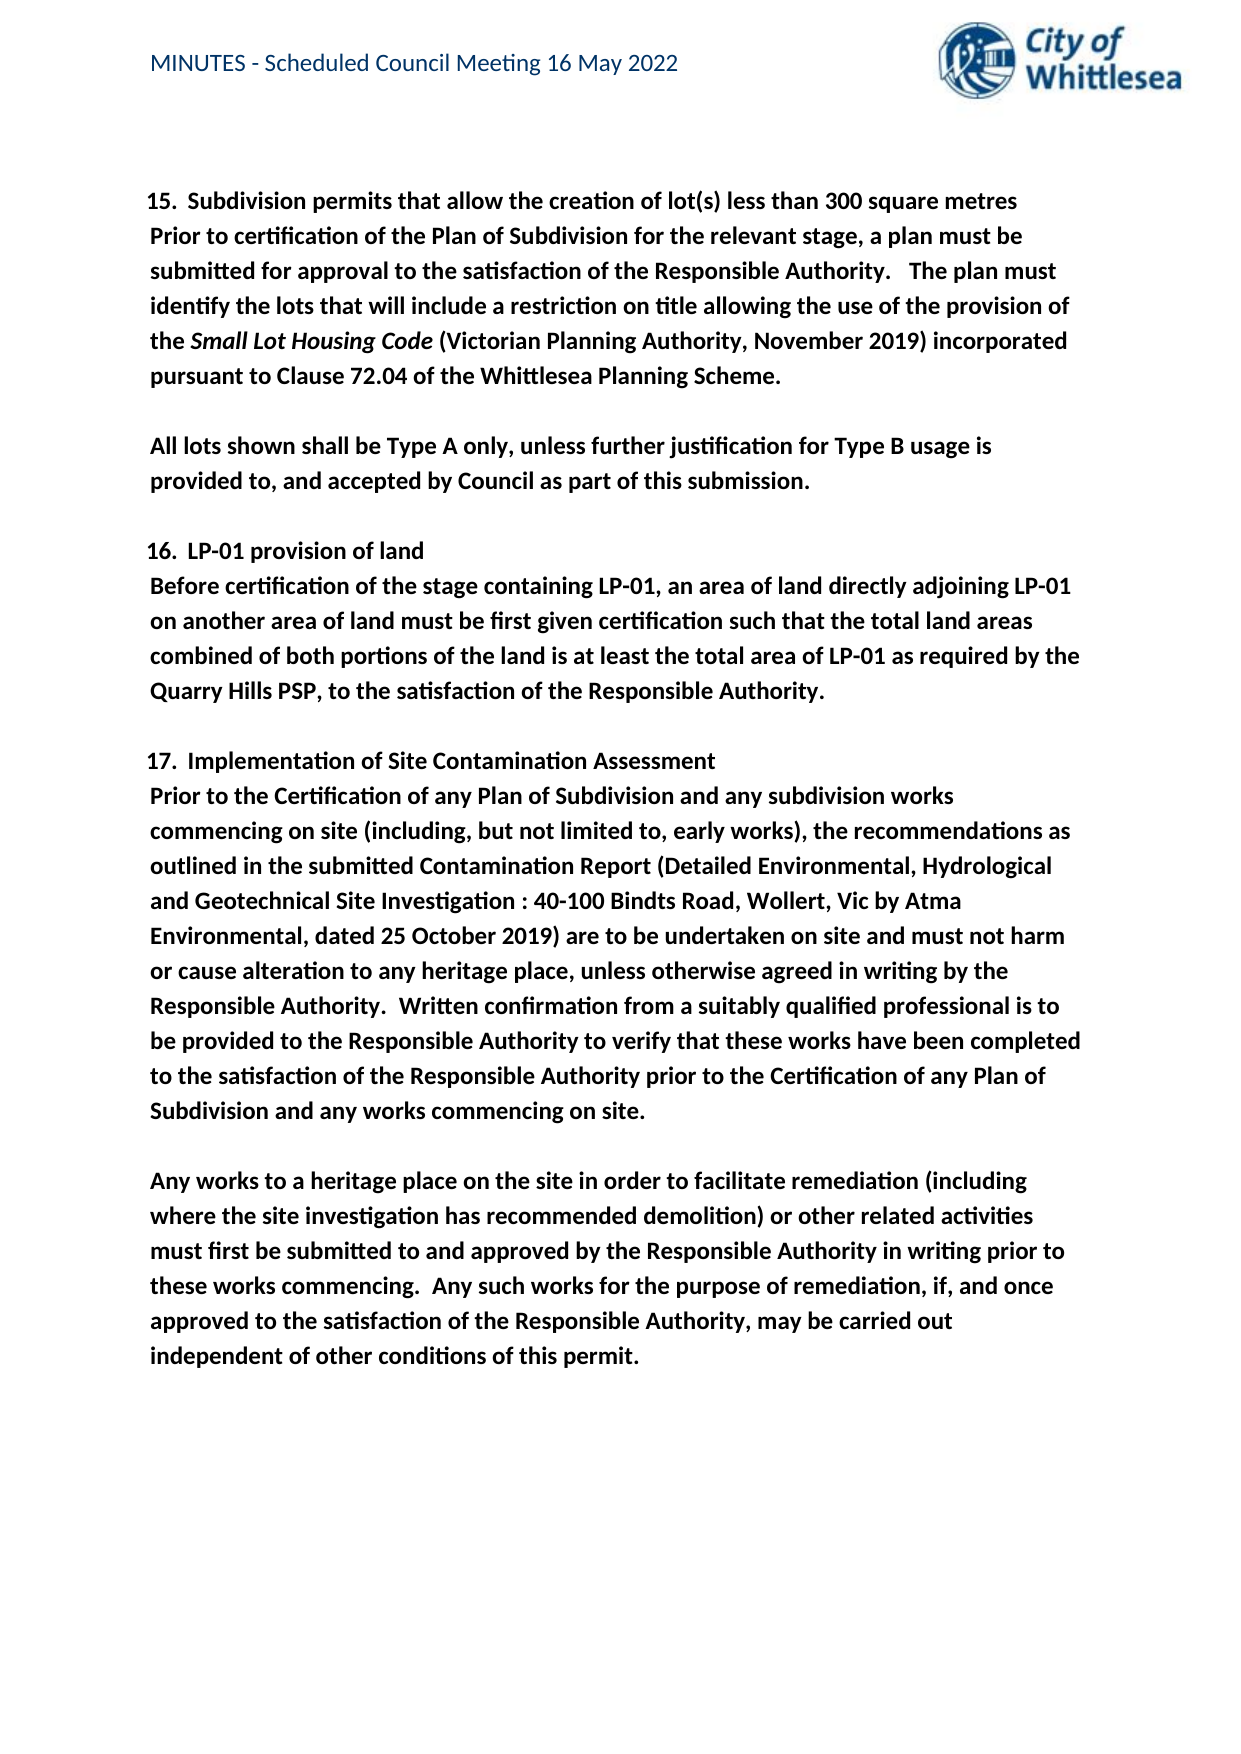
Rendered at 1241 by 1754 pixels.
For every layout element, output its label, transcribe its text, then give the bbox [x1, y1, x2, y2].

list Subdivision permits that allow the creation of lot(s) less than 300 square metres [146, 185, 1090, 216]
list Implementation of Site Contamination Assessment [146, 745, 1090, 776]
text Before certification of the stage containing LP-01, an area of land directly adjoining LP-01 on another area of land must be first given certification such that the total land areas combined of both portions of the land is at least the total area of LP-01 as required by the Quarry Hills PSP, to the satisfaction of the Responsible Authority. [150, 570, 1090, 706]
text All lots shown shall be Type A only, unless further justification for Type B usage is provided to, and accepted by Council as part of this submission. [150, 430, 1090, 496]
list LP-01 provision of land [146, 535, 1090, 566]
text Prior to certification of the Plan of Subdivision for the relevant stage, a plan must be submitted for approval to the satisfaction of the Responsible Authority. The plan must identify the lots that will include a restriction on title allowing the use of the provision of the Small Lot Housing Code (Victorian Planning Authority, November 2019) incorporated pursuant to Clause 72.04 of the Whittlesea Planning Scheme. [150, 220, 1090, 391]
text Prior to the Certification of any Plan of Subdivision and any subdivision works commencing on site (including, but not limited to, early works), the recommendations as outlined in the submitted Contamination Report (Detailed Environmental, Hydrological and Geotechnical Site Investigation : 40-100 Bindts Road, Wollert, Vic by Atma Environmental, dated 25 October 2019) are to be undertaken on site and must not harm or cause alteration to any heritage place, unless otherwise agreed in writing by the Responsible Authority. Written confirmation from a suitably qualified professional is to be provided to the Responsible Authority to verify that these works have been completed to the satisfaction of the Responsible Authority prior to the Certification of any Plan of Subdivision and any works commencing on site. [150, 780, 1090, 1126]
text Any works to a heritage place on the site in order to facilitate remediation (including where the site investigation has recommended demolition) or other related activities must first be submitted to and approved by the Responsible Authority in writing prior to these works commencing. Any such works for the purpose of remediation, if, and once approved to the satisfaction of the Responsible Authority, may be carried out independent of other conditions of this permit. [150, 1165, 1090, 1371]
picture [0, 0, 1241, 127]
